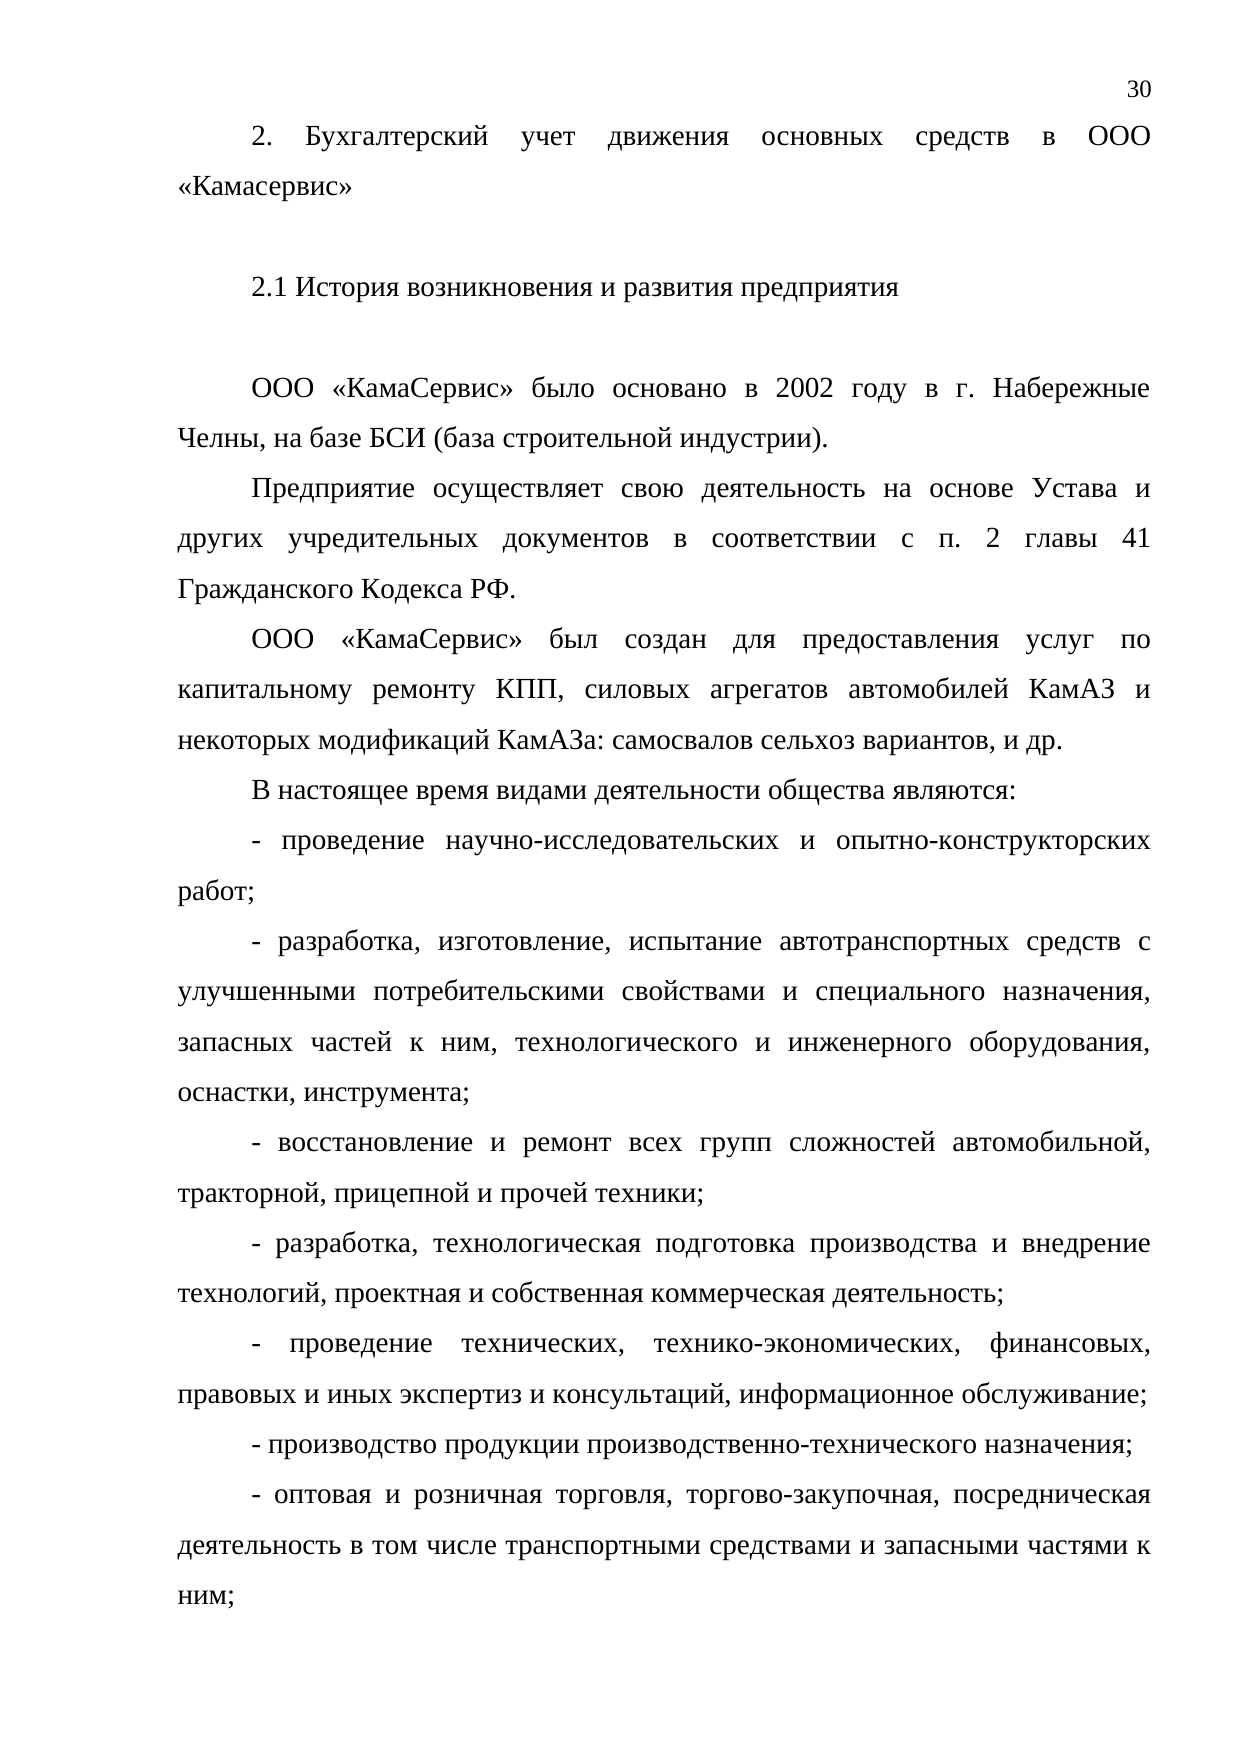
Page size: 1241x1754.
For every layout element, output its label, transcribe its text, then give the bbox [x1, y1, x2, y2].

text - разработка, технологическая подготовка производства и внедрение технологий, проектная и собственная коммерческая деятельность; [177, 1225, 1152, 1309]
text - проведение технических, технико-экономических, финансовых, правовых и иных экспертиз и консультаций, информационное обслуживание; [177, 1326, 1152, 1409]
subtitle 2.1 История возникновения и развития предприятия [177, 269, 1152, 303]
text ООО «КамаСервис» было основано в 2002 году в г. Набережные Челны, на базе БСИ (база строительной индустрии). [177, 370, 1152, 453]
text ООО «КамаСервис» был создан для предоставления услуг по капитальному ремонту КПП, силовых агрегатов автомобилей КамАЗ и некоторых модификаций КамАЗа: самосвалов сельхоз вариантов, и др. [177, 621, 1152, 755]
text - оптовая и розничная торговля, торгово-закупочная, посредническая деятельность в том числе транспортными средствами и запасными частями к ним; [177, 1477, 1152, 1611]
text Предприятие осуществляет свою деятельность на основе Устава и других учредительных документов в соответствии с п. 2 главы 41 Гражданского Кодекса РФ. [177, 470, 1152, 604]
subtitle 2. Бухгалтерский учет движения основных средств в ООО «Камасервис» [177, 118, 1152, 202]
text - проведение научно-исследовательских и опытно-конструкторских работ; [177, 822, 1152, 906]
text В настоящее время видами деятельности общества являются: [177, 772, 1152, 806]
text - производство продукции производственно-технического назначения; [177, 1426, 1152, 1460]
text - восстановление и ремонт всех групп сложностей автомобильной, тракторной, прицепной и прочей техники; [177, 1124, 1152, 1208]
text - разработка, изготовление, испытание автотранспортных средств с улучшенными потребительскими свойствами и специального назначения, запасных частей к ним, технологического и инженерного оборудования, оснастки, инструмента; [177, 923, 1152, 1108]
